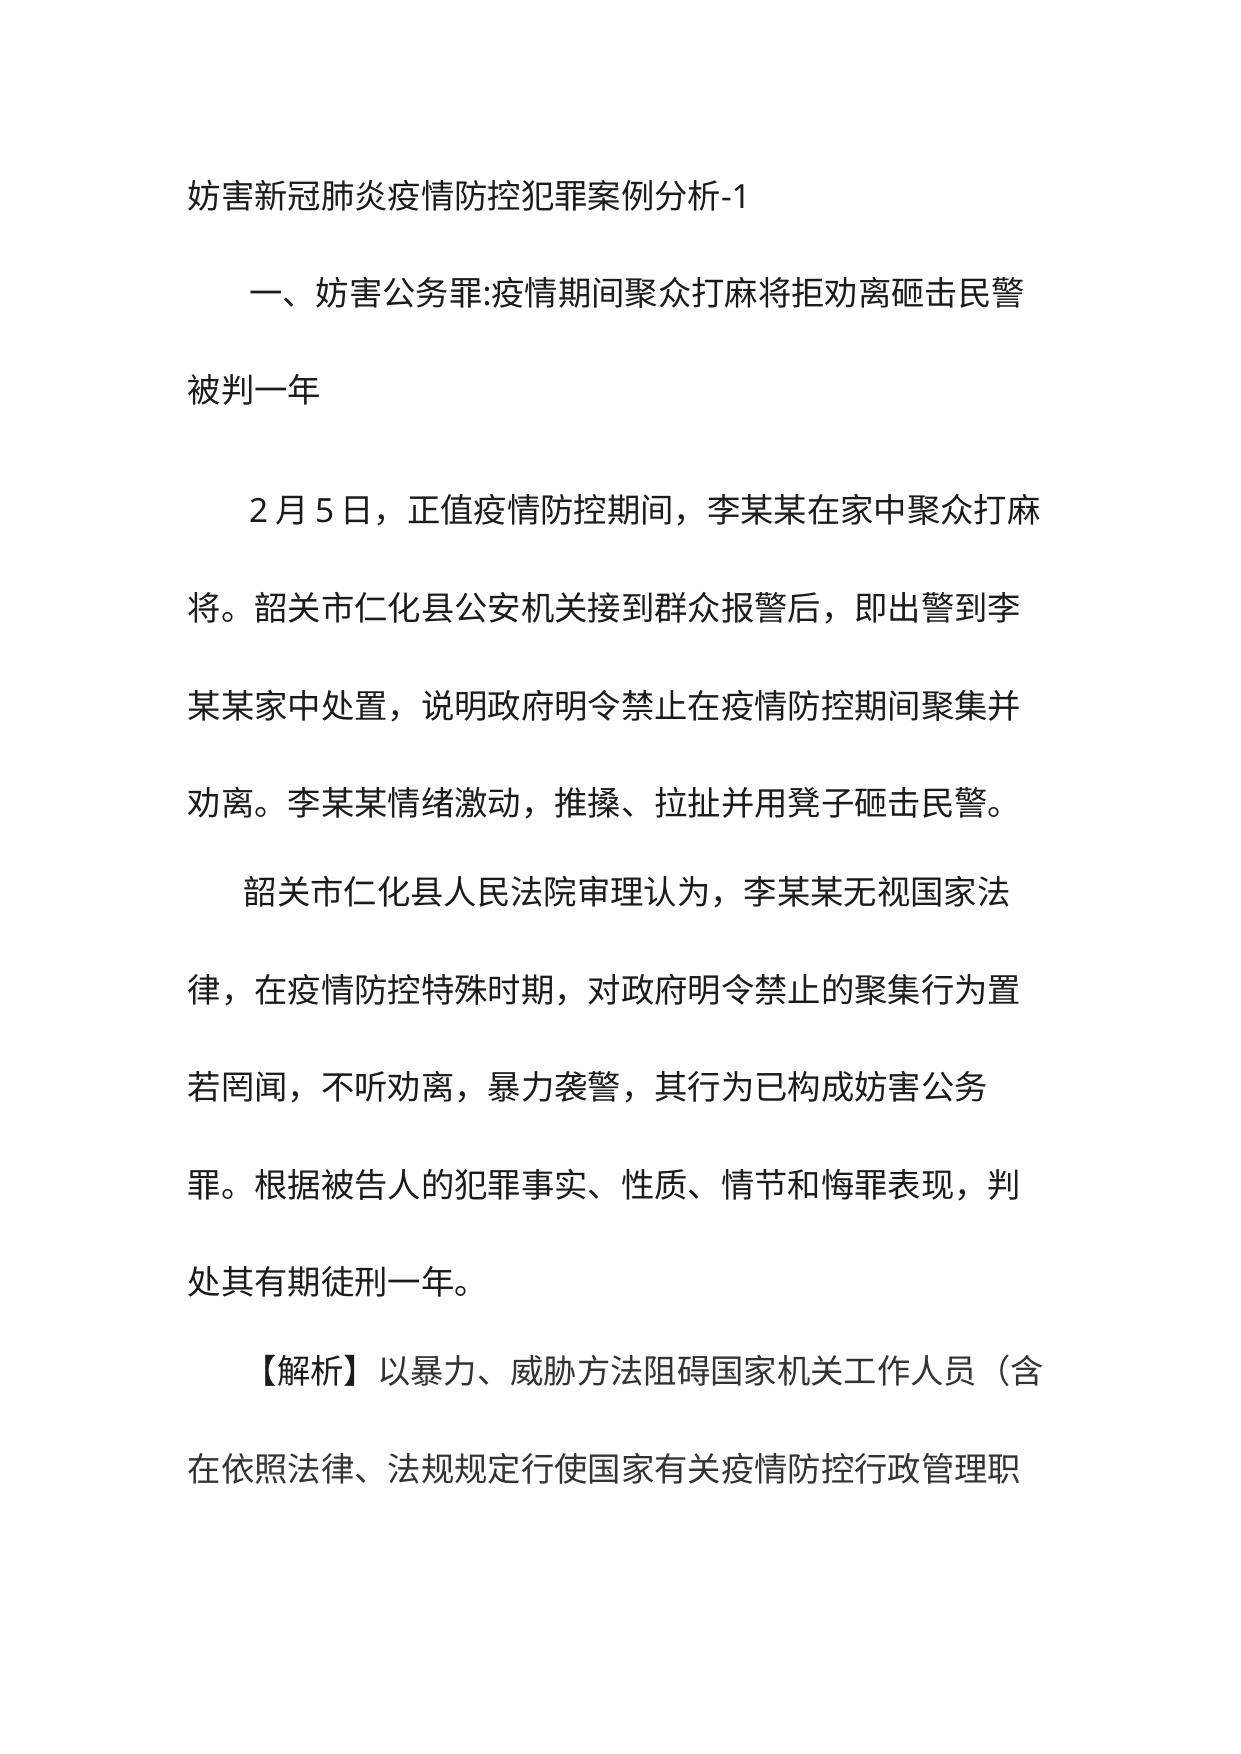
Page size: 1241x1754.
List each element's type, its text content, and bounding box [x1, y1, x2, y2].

text 2月5日，正值疫情防控期间，李某某在家中聚众打麻将。韶关市仁化县公安机关接到群众报警后，即出警到李某某家中处置，说明政府明令禁止在疫情防控期间聚集并劝离。李某某情绪激动，推搡、拉扯并用凳子砸击民警。 [187, 476, 1053, 833]
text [187, 1337, 1053, 1499]
text 韶关市仁化县人民法院审理认为，李某某无视国家法律，在疫情防控特殊时期，对政府明令禁止的聚集行为置若罔闻，不听劝离，暴力袭警，其行为已构成妨害公务罪。根据被告人的犯罪事实、性质、情节和悔罪表现，判处其有期徒刑一年。 [187, 858, 1053, 1313]
text 妨害新冠肺炎疫情防控犯罪案例分析-1 [187, 162, 1053, 227]
text 一、妨害公务罪:疫情期间聚众打麻将拒劝离砸击民警被判一年 [187, 258, 1053, 421]
